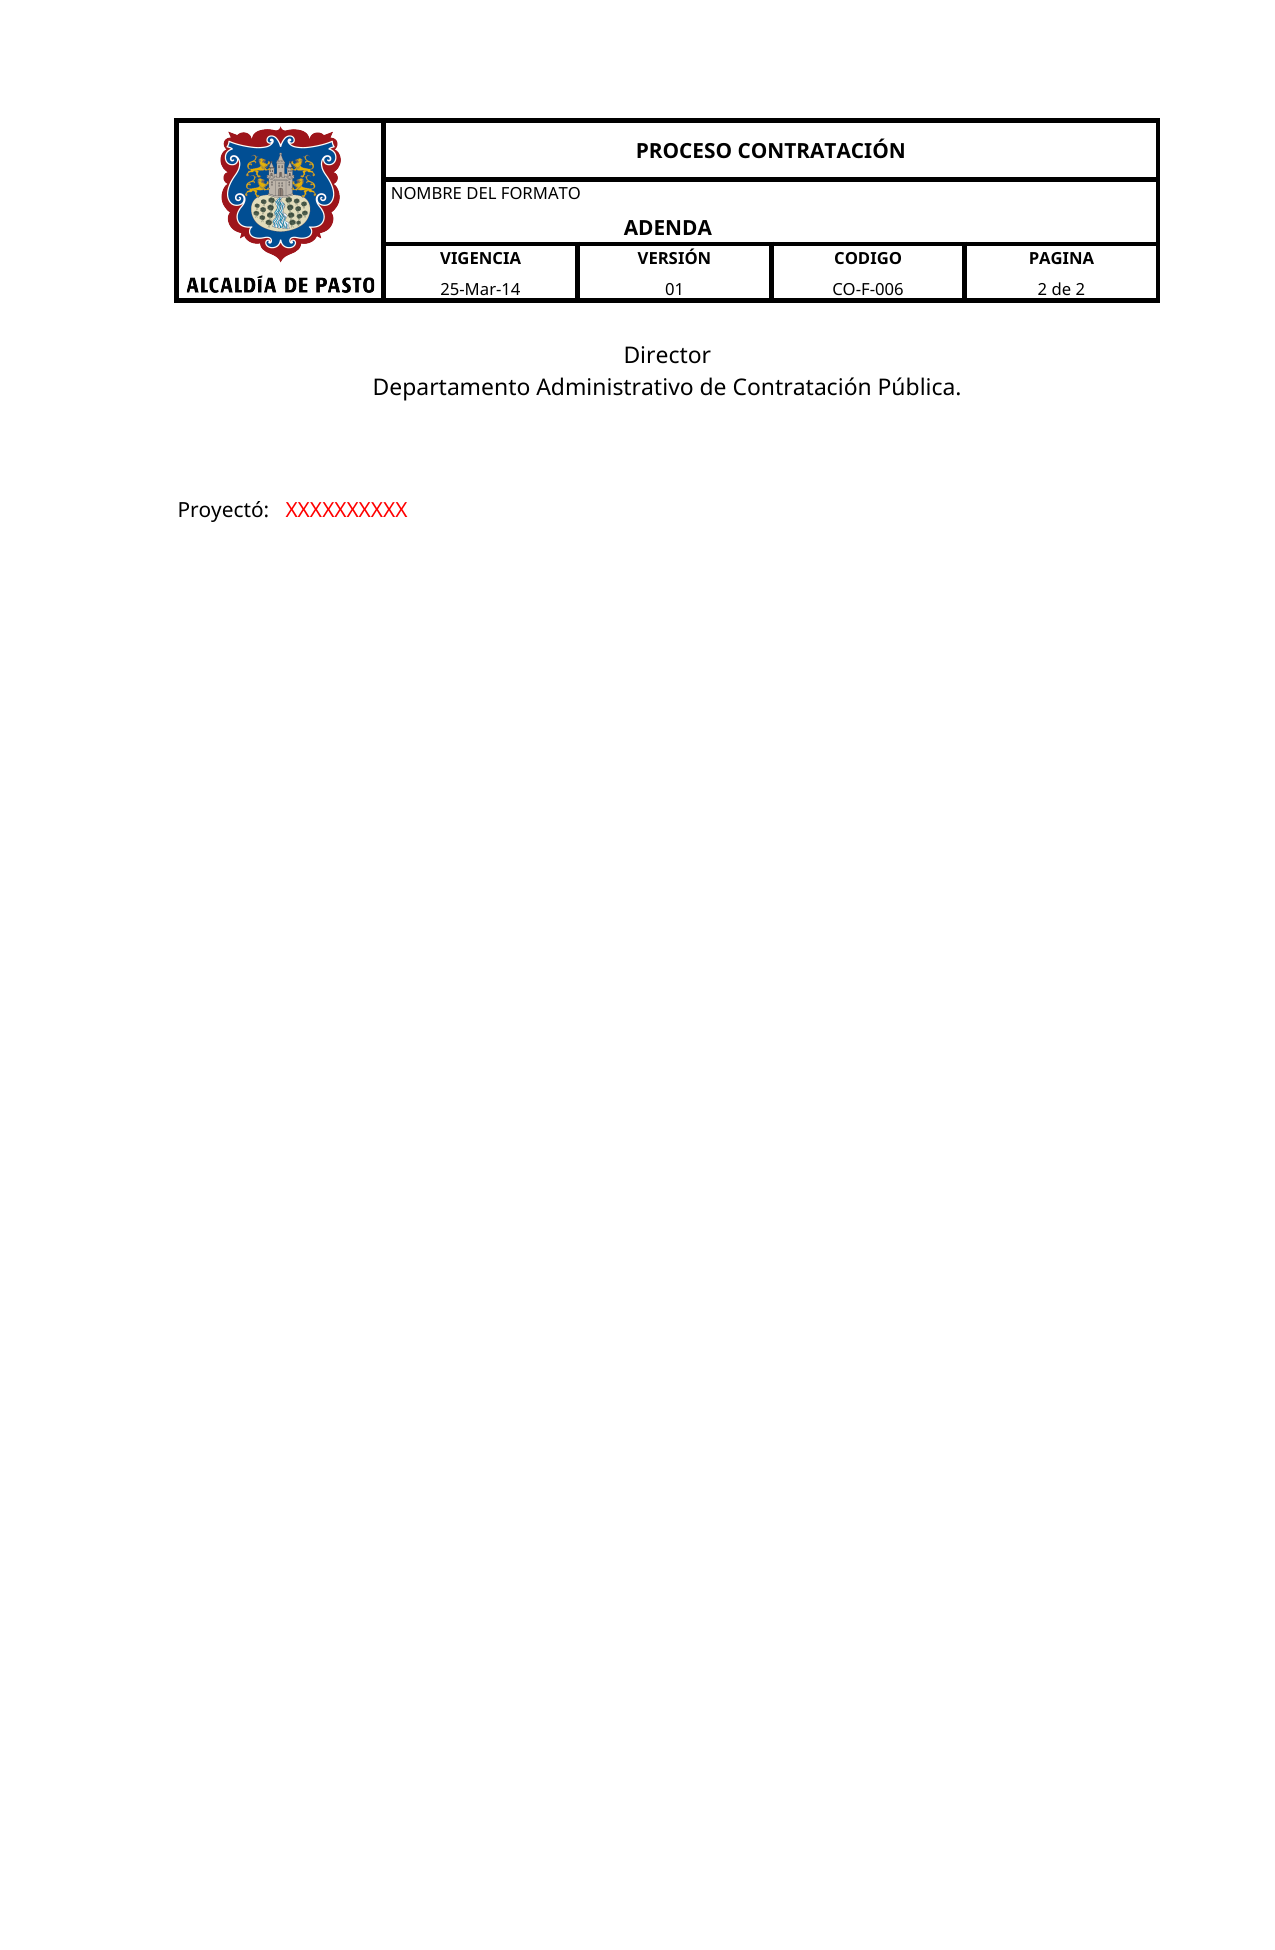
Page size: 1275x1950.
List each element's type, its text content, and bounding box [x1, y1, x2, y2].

picture [186, 126, 375, 293]
text Departamento Administrativo de Contratación Pública. [177, 370, 1157, 402]
text Proyectó: XXXXXXXXXX [177, 495, 1157, 524]
text Director [177, 339, 1157, 370]
